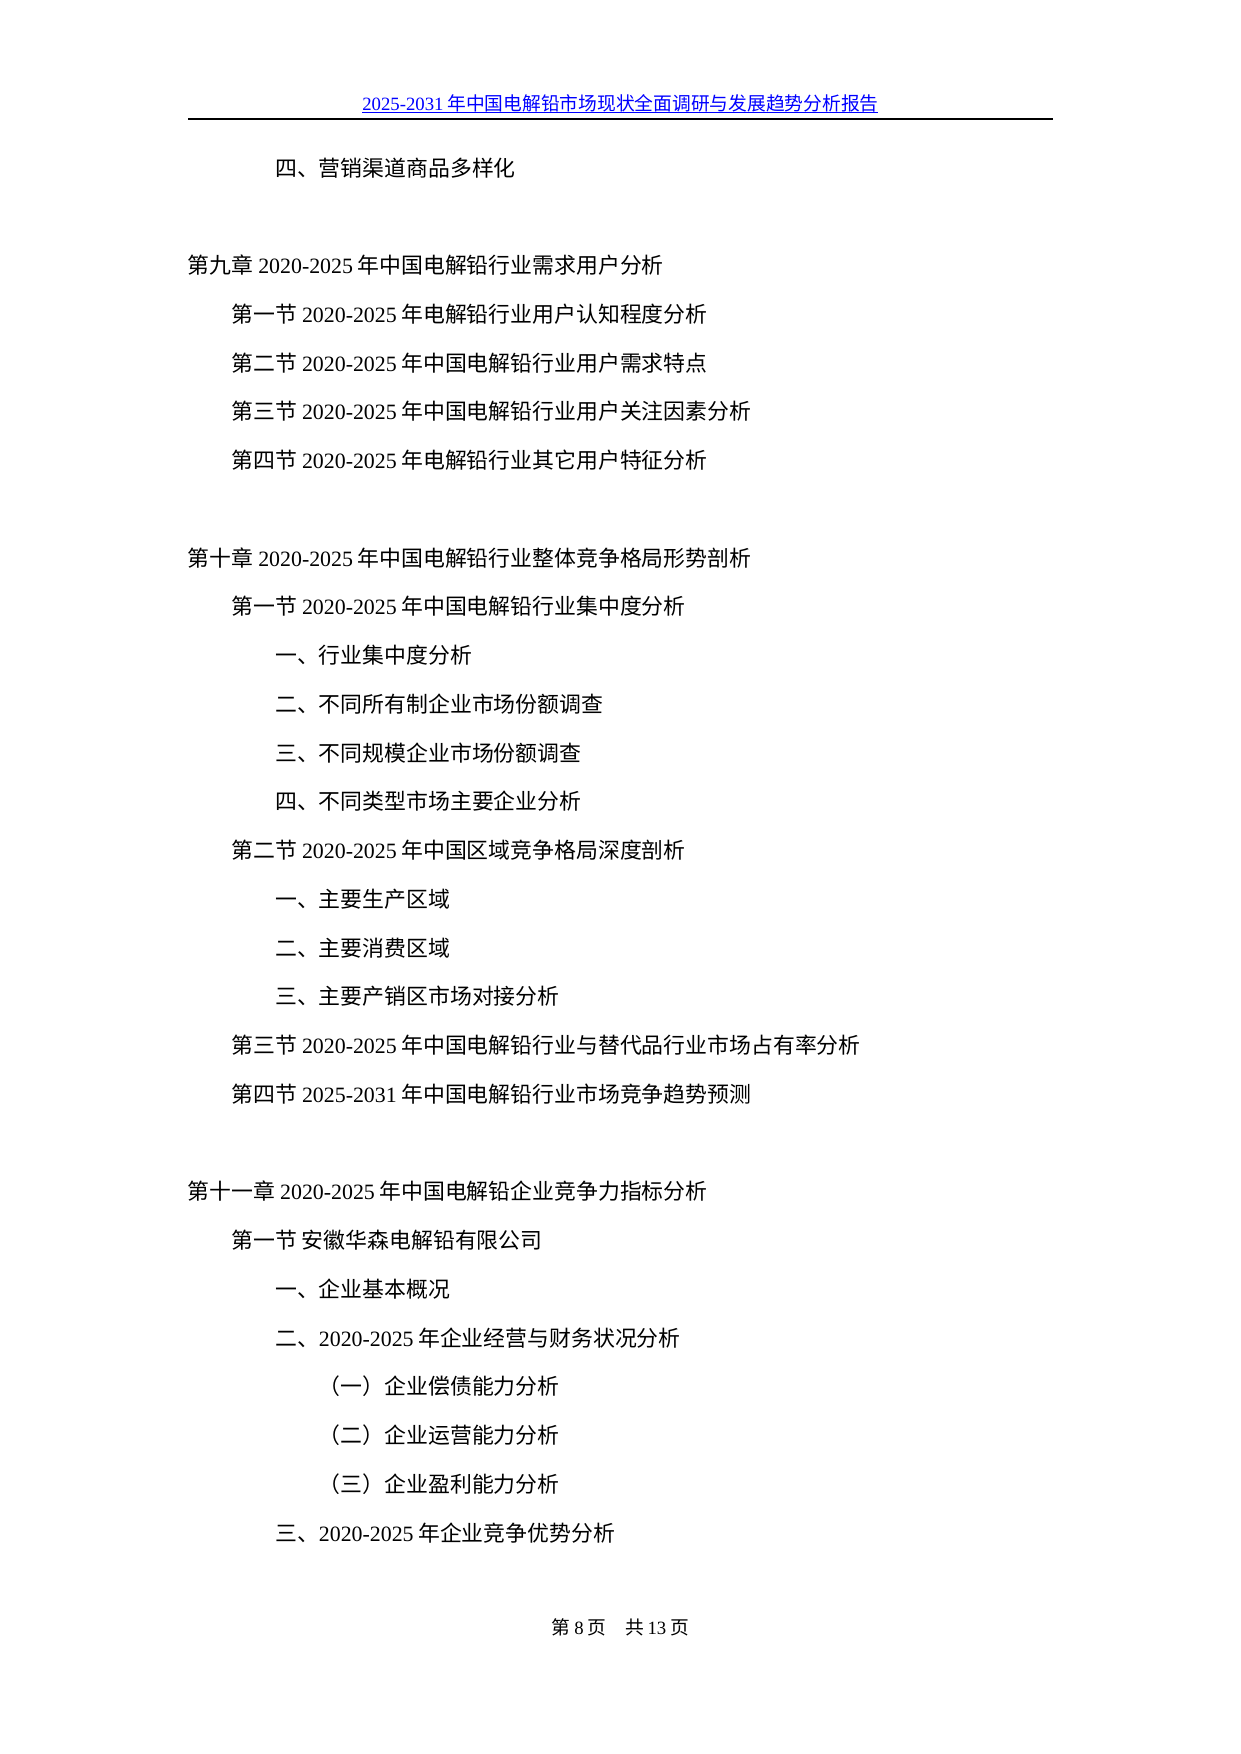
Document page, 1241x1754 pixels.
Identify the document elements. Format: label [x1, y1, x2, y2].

text [187, 150, 1053, 1548]
